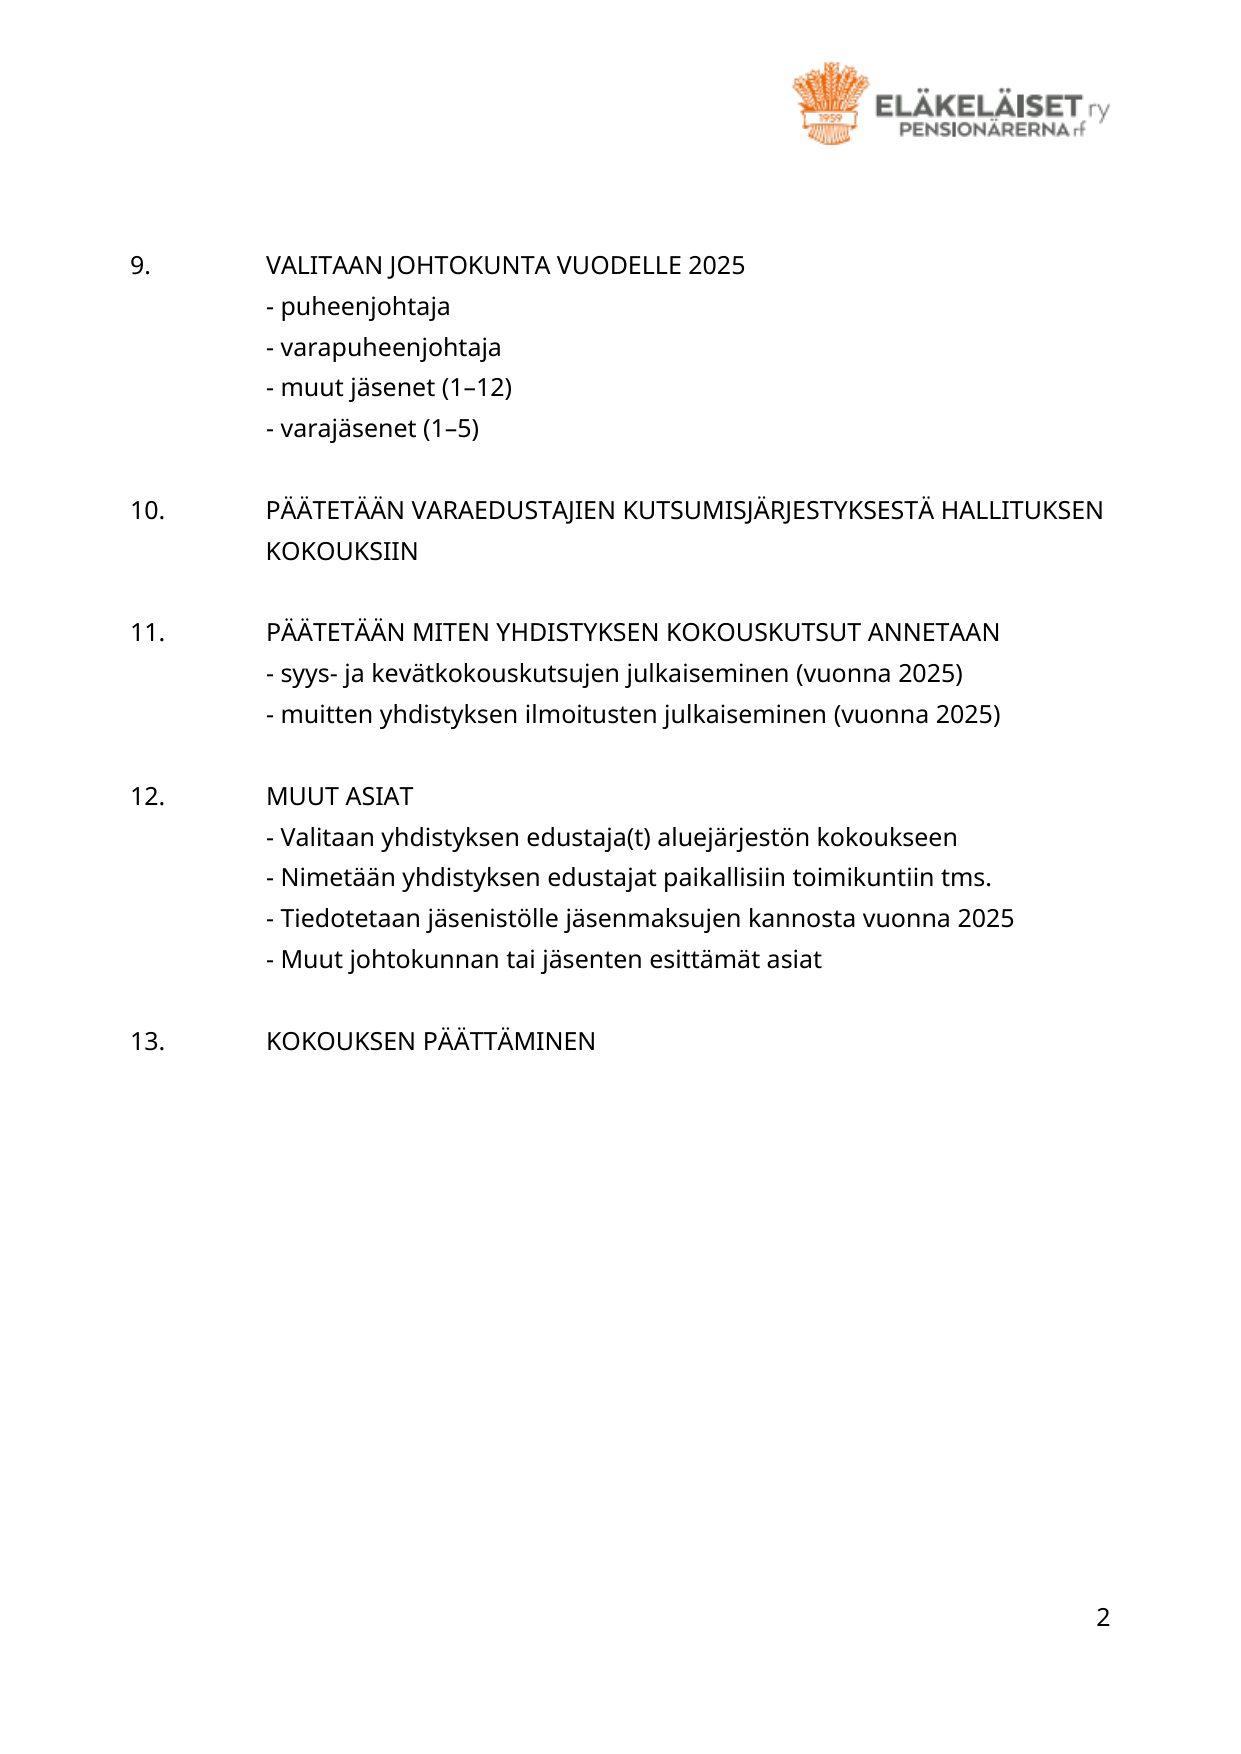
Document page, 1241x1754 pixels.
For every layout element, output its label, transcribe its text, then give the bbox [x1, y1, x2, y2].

text - Muut johtokunnan tai jäsenten esittämät asiat [130, 942, 1110, 976]
text 11. PÄÄTETÄÄN MITEN YHDISTYKSEN KOKOUSKUTSUT ANNETAAN [130, 615, 1110, 649]
text 12. MUUT ASIAT [130, 778, 1110, 812]
text 10. PÄÄTETÄÄN VARAEDUSTAJIEN KUTSUMISJÄRJESTYKSESTÄ HALLITUKSEN KOKOUKSIIN [130, 493, 1110, 567]
text - puheenjohtaja [130, 288, 1110, 322]
text - Valitaan yhdistyksen edustaja(t) aluejärjestön kokoukseen [130, 819, 1110, 853]
text 13. KOKOUKSEN PÄÄTTÄMINEN [130, 1023, 1110, 1057]
text - muitten yhdistyksen ilmoitusten julkaiseminen (vuonna 2025) [130, 697, 1110, 731]
text - Tiedotetaan jäsenistölle jäsenmaksujen kannosta vuonna 2025 [130, 901, 1110, 935]
text - varajäsenet (1–5) [130, 411, 1110, 445]
text 9. VALITAAN JOHTOKUNTA VUODELLE 2025 [130, 248, 1110, 282]
text - muut jäsenet (1–12) [130, 370, 1110, 404]
text - syys- ja kevätkokouskutsujen julkaiseminen (vuonna 2025) [130, 656, 1110, 690]
text - varapuheenjohtaja [130, 329, 1110, 363]
text - Nimetään yhdistyksen edustajat paikallisiin toimikuntiin tms. [130, 860, 1110, 894]
